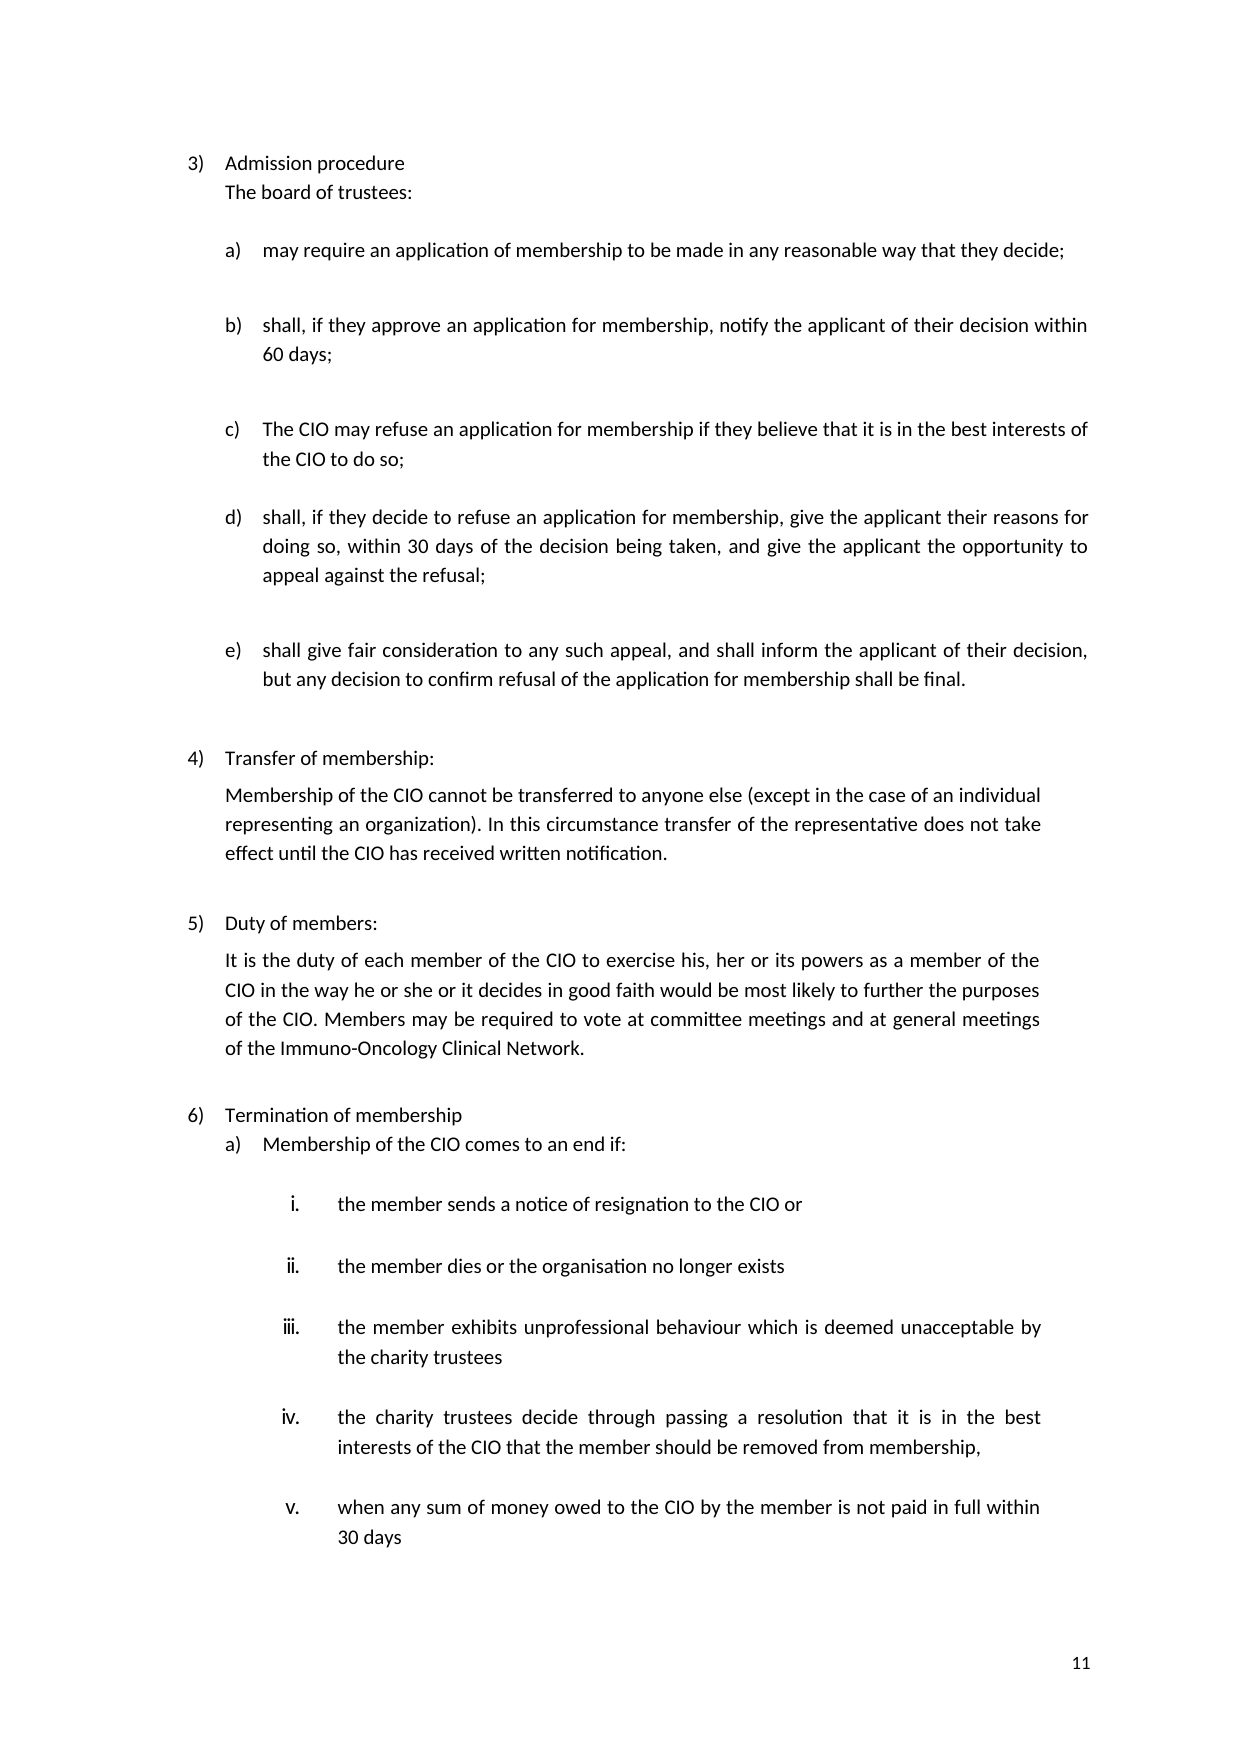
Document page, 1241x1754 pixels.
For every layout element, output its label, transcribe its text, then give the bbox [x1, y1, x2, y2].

list Termination of membership [187, 1102, 1043, 1127]
list shall give fair consideration to any such appeal, and shall inform the applicant of their decision, but any decision to confirm refusal of the application for membership shall be final. [225, 637, 1090, 692]
list shall, if they approve an application for membership, notify the applicant of their decision within 60 days; [225, 312, 1090, 367]
list The board of trustees: [225, 179, 1043, 204]
list Admission procedure [187, 150, 1043, 175]
list the member dies or the organisation no longer exists [300, 1251, 1043, 1279]
list Membership of the CIO comes to an end if: [225, 1131, 1043, 1156]
list Duty of members: [187, 910, 1043, 936]
text It is the duty of each member of the CIO to exercise his, her or its powers as a member of the CIO in the way he or she or it decides in good faith would be most likely to further the purposes of the CIO. Members may be required to vote at committee meetings and at general meetings of the Immuno-Oncology Clinical Network. [225, 948, 1043, 1061]
list the member sends a notice of resignation to the CIO or [300, 1189, 1043, 1217]
list the charity trustees decide through passing a resolution that it is in the best interests of the CIO that the member should be removed from membership, [300, 1402, 1043, 1459]
list The CIO may refuse an application for membership if they believe that it is in the best interests of the CIO to do so; [225, 417, 1090, 471]
list when any sum of money owed to the CIO by the member is not paid in full within 30 days [300, 1492, 1043, 1549]
list the member exhibits unprofessional behaviour which is deemed unacceptable by the charity trustees [300, 1312, 1043, 1369]
list Transfer of membership: [187, 745, 1043, 770]
text Membership of the CIO cannot be transferred to anyone else (except in the case of an individual representing an organization). In this circumstance transfer of the representative does not take effect until the CIO has received written notification. [225, 782, 1043, 866]
list may require an application of membership to be made in any reasonable way that they decide; [225, 237, 1090, 263]
list shall, if they decide to refuse an application for membership, give the applicant their reasons for doing so, within 30 days of the decision being taken, and give the applicant the opportunity to appeal against the refusal; [225, 504, 1090, 588]
